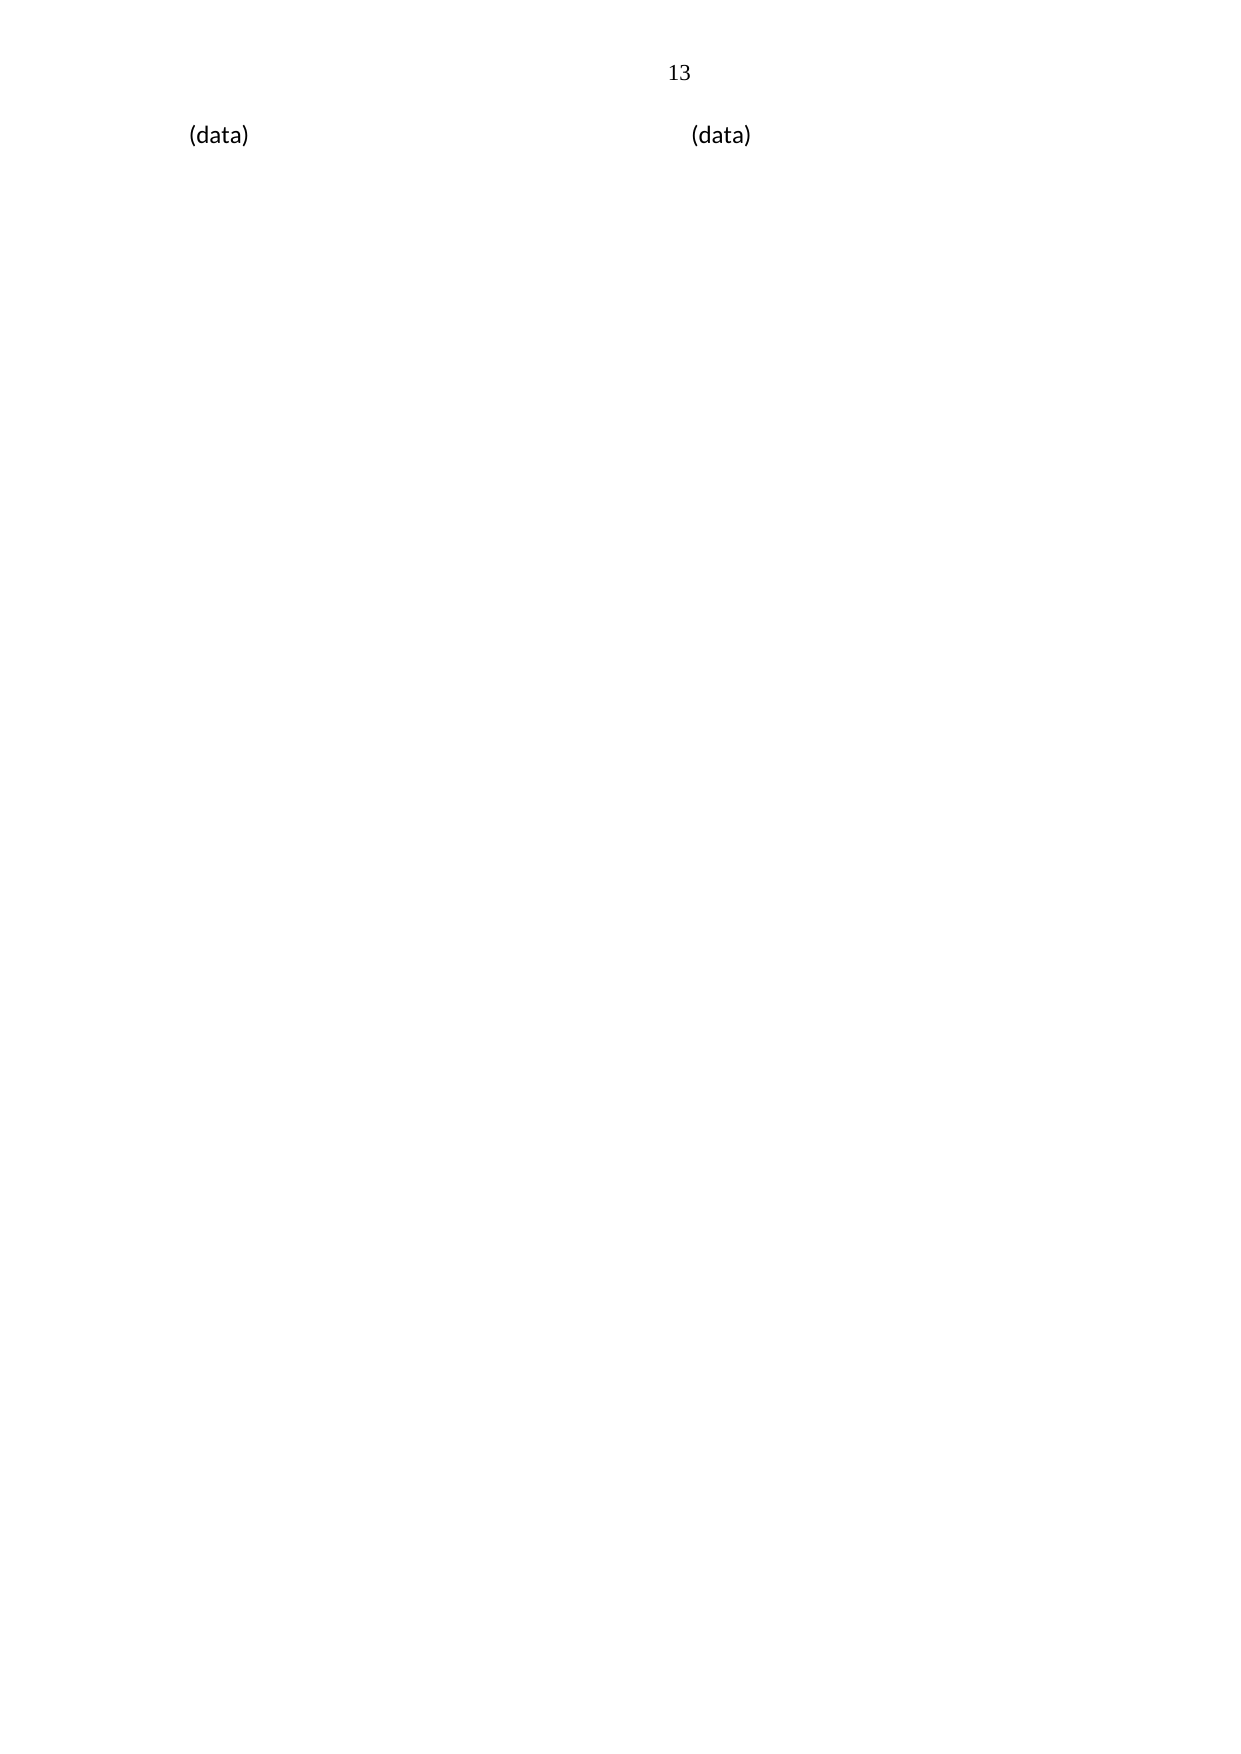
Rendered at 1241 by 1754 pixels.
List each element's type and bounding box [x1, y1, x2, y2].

table_cell [680, 118, 1181, 149]
table_cell [177, 118, 679, 149]
